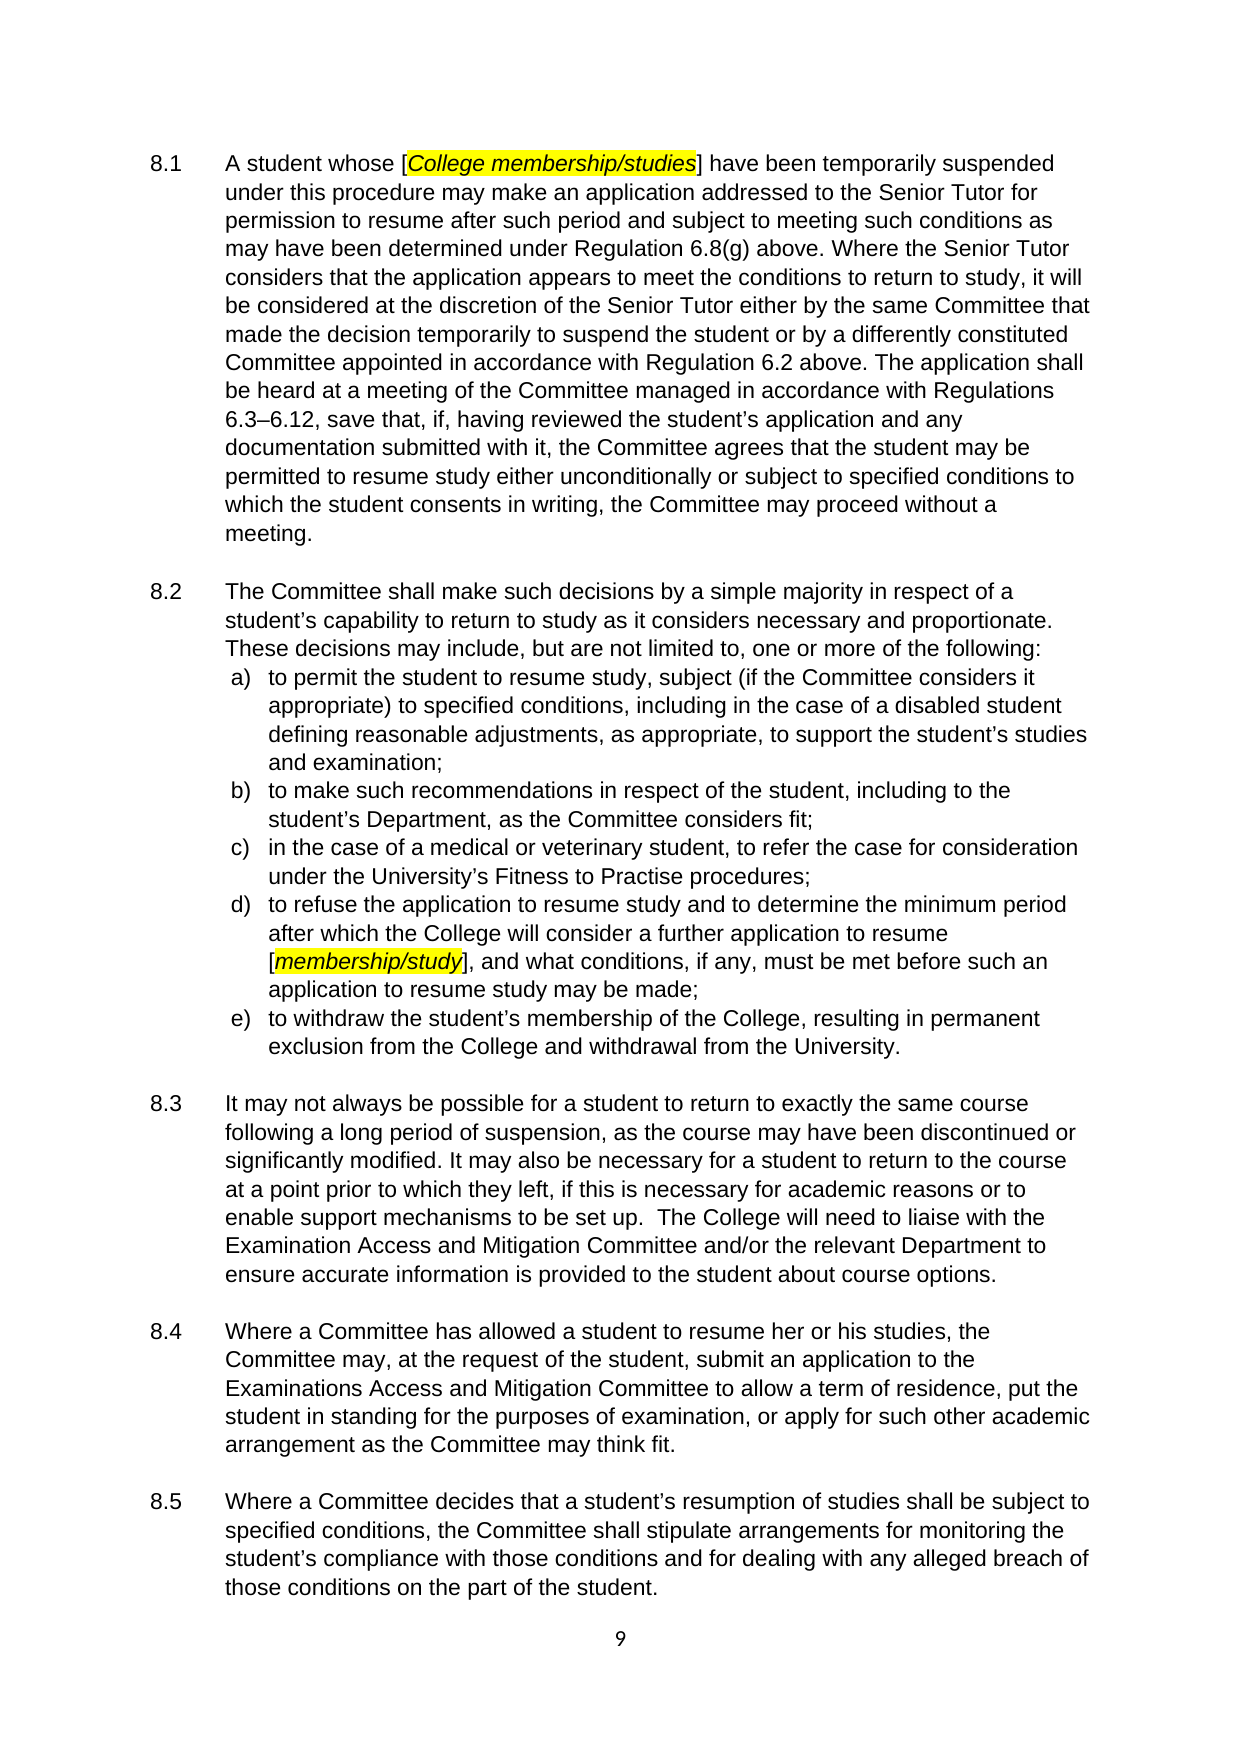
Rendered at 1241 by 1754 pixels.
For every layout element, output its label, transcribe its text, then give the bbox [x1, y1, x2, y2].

text 8.4 Where a Committee has allowed a student to resume her or his studies, the Committee may, at the request of the student, submit an application to the Examinations Access and Mitigation Committee to allow a term of residence, put the student in standing for the purposes of examination, or apply for such other academic arrangement as the Committee may think fit. [150, 1318, 1090, 1458]
list to make such recommendations in respect of the student, including to the student’s Department, as the Committee considers fit; [231, 777, 1090, 832]
text 8.3 It may not always be possible for a student to return to exactly the same course following a long period of suspension, as the course may have been discontinued or significantly modified. It may also be necessary for a student to return to the course at a point prior to which they left, if this is necessary for academic reasons or to enable support mechanisms to be set up. The College will need to liaise with the Examination Access and Mitigation Committee and/or the relevant Department to ensure accurate information is provided to the student about course options. [150, 1090, 1090, 1287]
list to refuse the application to resume study and to determine the minimum period after which the College will consider a further application to resume [membership/study], and what conditions, if any, must be met before such an application to resume study may be made; [231, 891, 1090, 1003]
list to permit the student to resume study, subject (if the Committee considers it appropriate) to specified conditions, including in the case of a disabled student defining reasonable adjustments, as appropriate, to support the student’s studies and examination; [231, 664, 1090, 775]
text 8.5 Where a Committee decides that a student’s resumption of studies shall be subject to specified conditions, the Committee shall stipulate arrangements for monitoring the student’s compliance with those conditions and for dealing with any alleged breach of those conditions on the part of the student. [150, 1488, 1090, 1600]
list to withdraw the student’s membership of the College, resulting in permanent exclusion from the College and withdrawal from the University. [231, 1005, 1090, 1060]
text 8.2 The Committee shall make such decisions by a simple majority in respect of a student’s capability to return to study as it considers necessary and proportionate. These decisions may include, but are not limited to, one or more of the following: [150, 578, 1090, 662]
text 8.1 A student whose [College membership/studies] have been temporarily suspended under this procedure may make an application addressed to the Senior Tutor for permission to resume after such period and subject to meeting such conditions as may have been determined under Regulation 6.8(g) above. Where the Senior Tutor considers that the application appears to meet the conditions to return to study, it will be considered at the discretion of the Senior Tutor either by the same Committee that made the decision temporarily to suspend the student or by a differently constituted Committee appointed in accordance with Regulation 6.2 above. The application shall be heard at a meeting of the Committee managed in accordance with Regulations 6.3–6.12, save that, if, having reviewed the student’s application and any documentation submitted with it, the Committee agrees that the student may be permitted to resume study either unconditionally or subject to specified conditions to which the student consents in writing, the Committee may proceed without a meeting. [150, 150, 1090, 546]
list in the case of a medical or veterinary student, to refer the case for consideration under the University’s Fitness to Practise procedures; [231, 834, 1090, 889]
